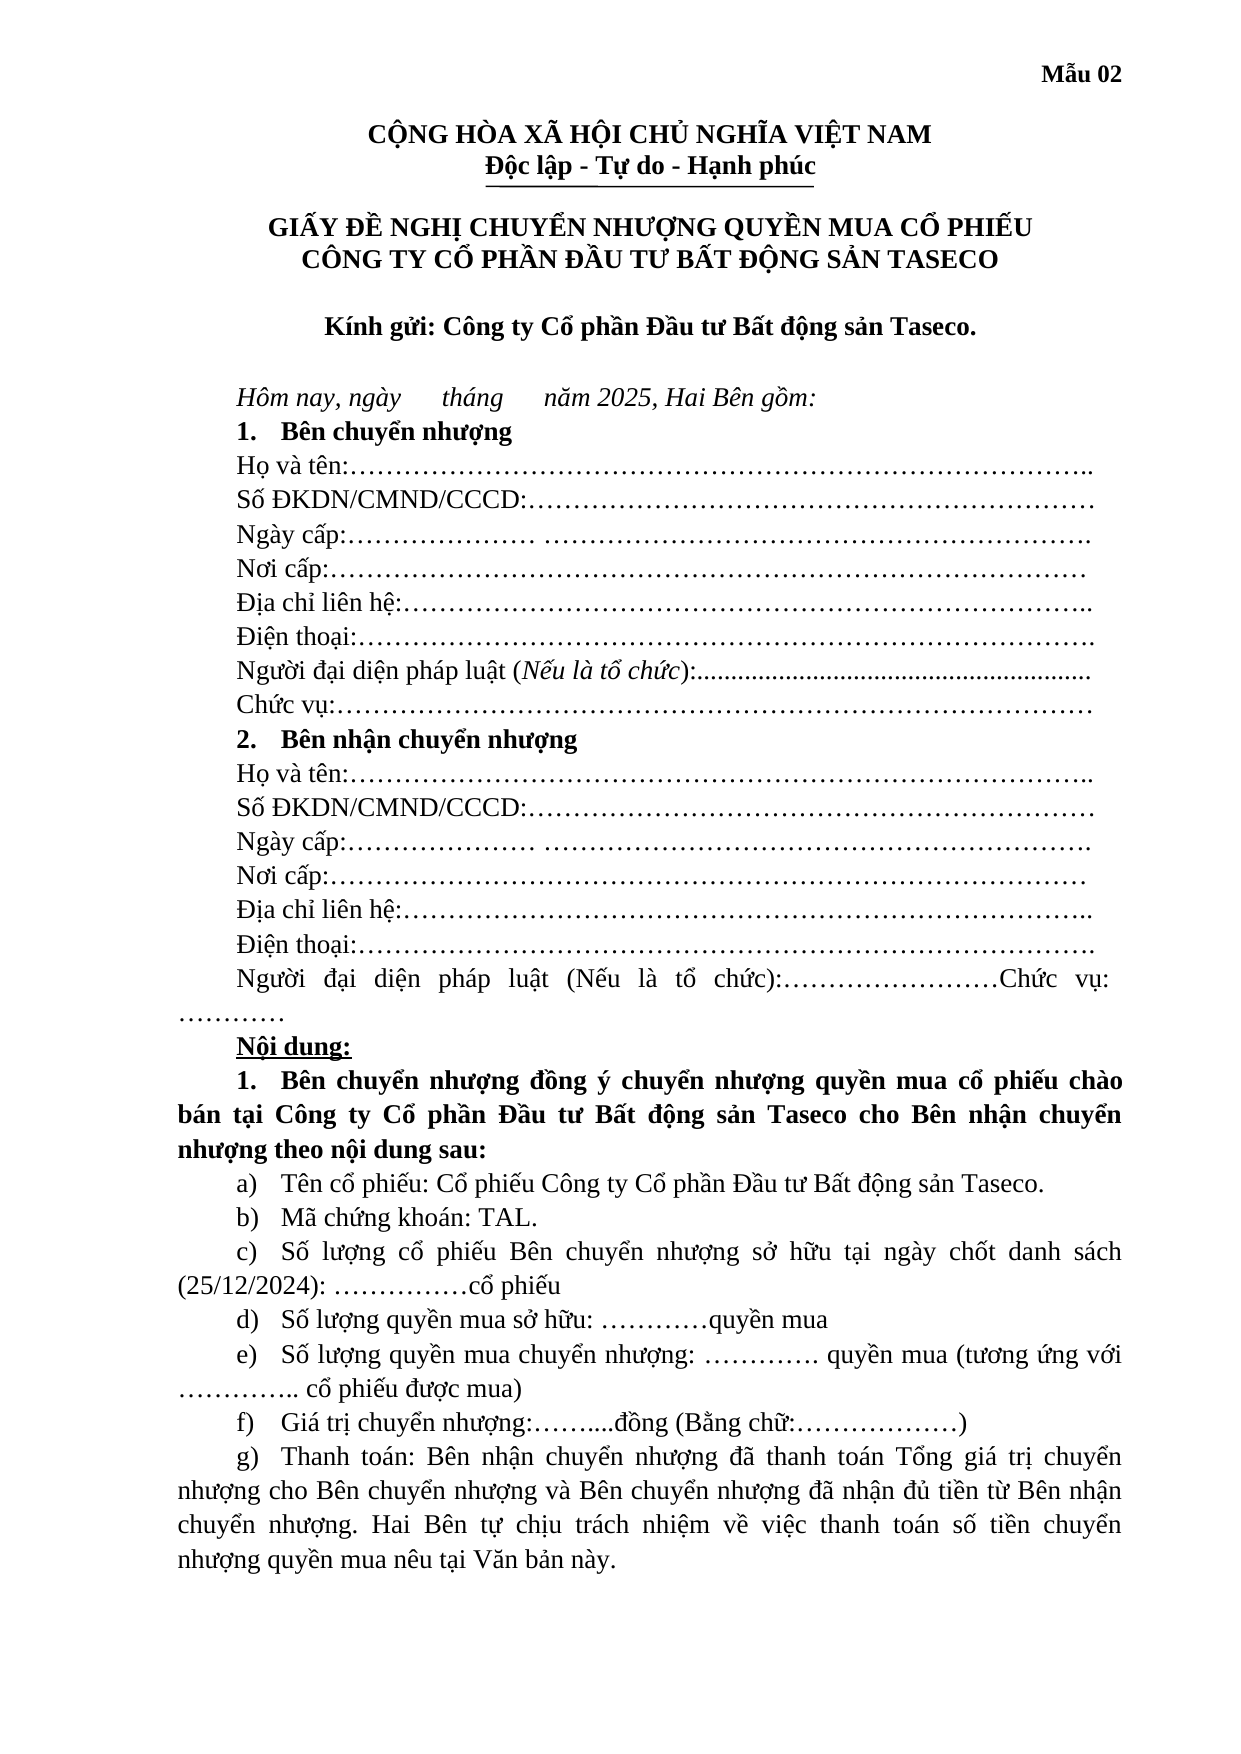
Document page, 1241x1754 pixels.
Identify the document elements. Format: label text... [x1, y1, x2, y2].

text Độc lập - Tự do - Hạnh phúc [177, 149, 1123, 180]
text Điện thoại:………………………………………………………………………. [177, 928, 1110, 959]
text CỘNG HÒA XÃ HỘI CHỦ NGHĨA VIỆT NAM [177, 118, 1122, 149]
text Nội dung: [177, 1030, 1123, 1061]
list Tên cổ phiếu: Cổ phiếu Công ty Cổ phần Đầu tư Bất động sản Taseco. [177, 1167, 1123, 1198]
text Số ĐKDN/CMND/CCCD:……………………………………………………… [177, 791, 1110, 822]
text Chức vụ:………………………………………………………………………… [177, 688, 1110, 720]
list Số lượng cổ phiếu Bên chuyển nhượng sở hữu tại ngày chốt danh sách (25/12/2024): ……………cổ phiếu [177, 1235, 1123, 1301]
text Địa chỉ liên hệ:………………………………………………………………….. [177, 586, 1110, 617]
list Thanh toán: Bên nhận chuyển nhượng đã thanh toán Tổng giá trị chuyển nhượng cho Bên chuyển nhượng và Bên chuyển nhượng đã nhận đủ tiền từ Bên nhận chuyển nhượng. Hai Bên tự chịu trách nhiệm về việc thanh toán số tiền chuyển nhượng quyền mua nêu tại Văn bản này. [177, 1440, 1123, 1574]
text Điện thoại:………………………………………………………………………. [177, 620, 1110, 651]
text Người đại diện pháp luật (Nếu là tổ chức):……………………Chức vụ:………… [177, 962, 1110, 1027]
text Địa chỉ liên hệ:………………………………………………………………….. [177, 893, 1110, 925]
list Mã chứng khoán: TAL. [177, 1201, 1123, 1232]
text Hôm nay, ngày tháng năm 2025, Hai Bên gồm: [177, 381, 1122, 412]
text Họ và tên:……………………………………………………………………….. [177, 449, 1110, 481]
list Số lượng quyền mua chuyển nhượng: …………. quyền mua (tương ứng với ………….. cổ phiếu được mua) [177, 1338, 1123, 1403]
text Ngày cấp:………………… ……………………………………………………. [177, 825, 1110, 856]
text GIẤY ĐỀ NGHỊ CHUYỂN NHƯỢNG QUYỀN MUA CỔ PHIẾU [177, 212, 1123, 243]
list Bên nhận chuyển nhượng [236, 723, 1123, 754]
list Bên chuyển nhượng đồng ý chuyển nhượng quyền mua cổ phiếu chào bán tại Công ty Cổ phần Đầu tư Bất động sản Taseco cho Bên nhận chuyển nhượng theo nội dung sau: [177, 1064, 1123, 1164]
text Nơi cấp:………………………………………………………………………… [177, 859, 1110, 891]
text Ngày cấp:………………… ……………………………………………………. [177, 518, 1110, 549]
text Kính gửi: Công ty Cổ phần Đầu tư Bất động sản Taseco. [177, 309, 1123, 341]
text Số ĐKDN/CMND/CCCD:……………………………………………………… [177, 483, 1110, 515]
text CÔNG TY CỔ PHẦN ĐẦU TƯ BẤT ĐỘNG SẢN TASECO [177, 243, 1123, 274]
list Số lượng quyền mua sở hữu: …………quyền mua [177, 1303, 1123, 1335]
list Bên chuyển nhượng [236, 415, 1123, 446]
text Nơi cấp:………………………………………………………………………… [177, 552, 1110, 583]
list Giá trị chuyển nhượng:……....đồng (Bằng chữ:………………) [177, 1406, 1123, 1437]
text Người đại diện pháp luật (Nếu là tổ chức): [177, 654, 1110, 686]
text Họ và tên:……………………………………………………………………….. [177, 757, 1110, 788]
